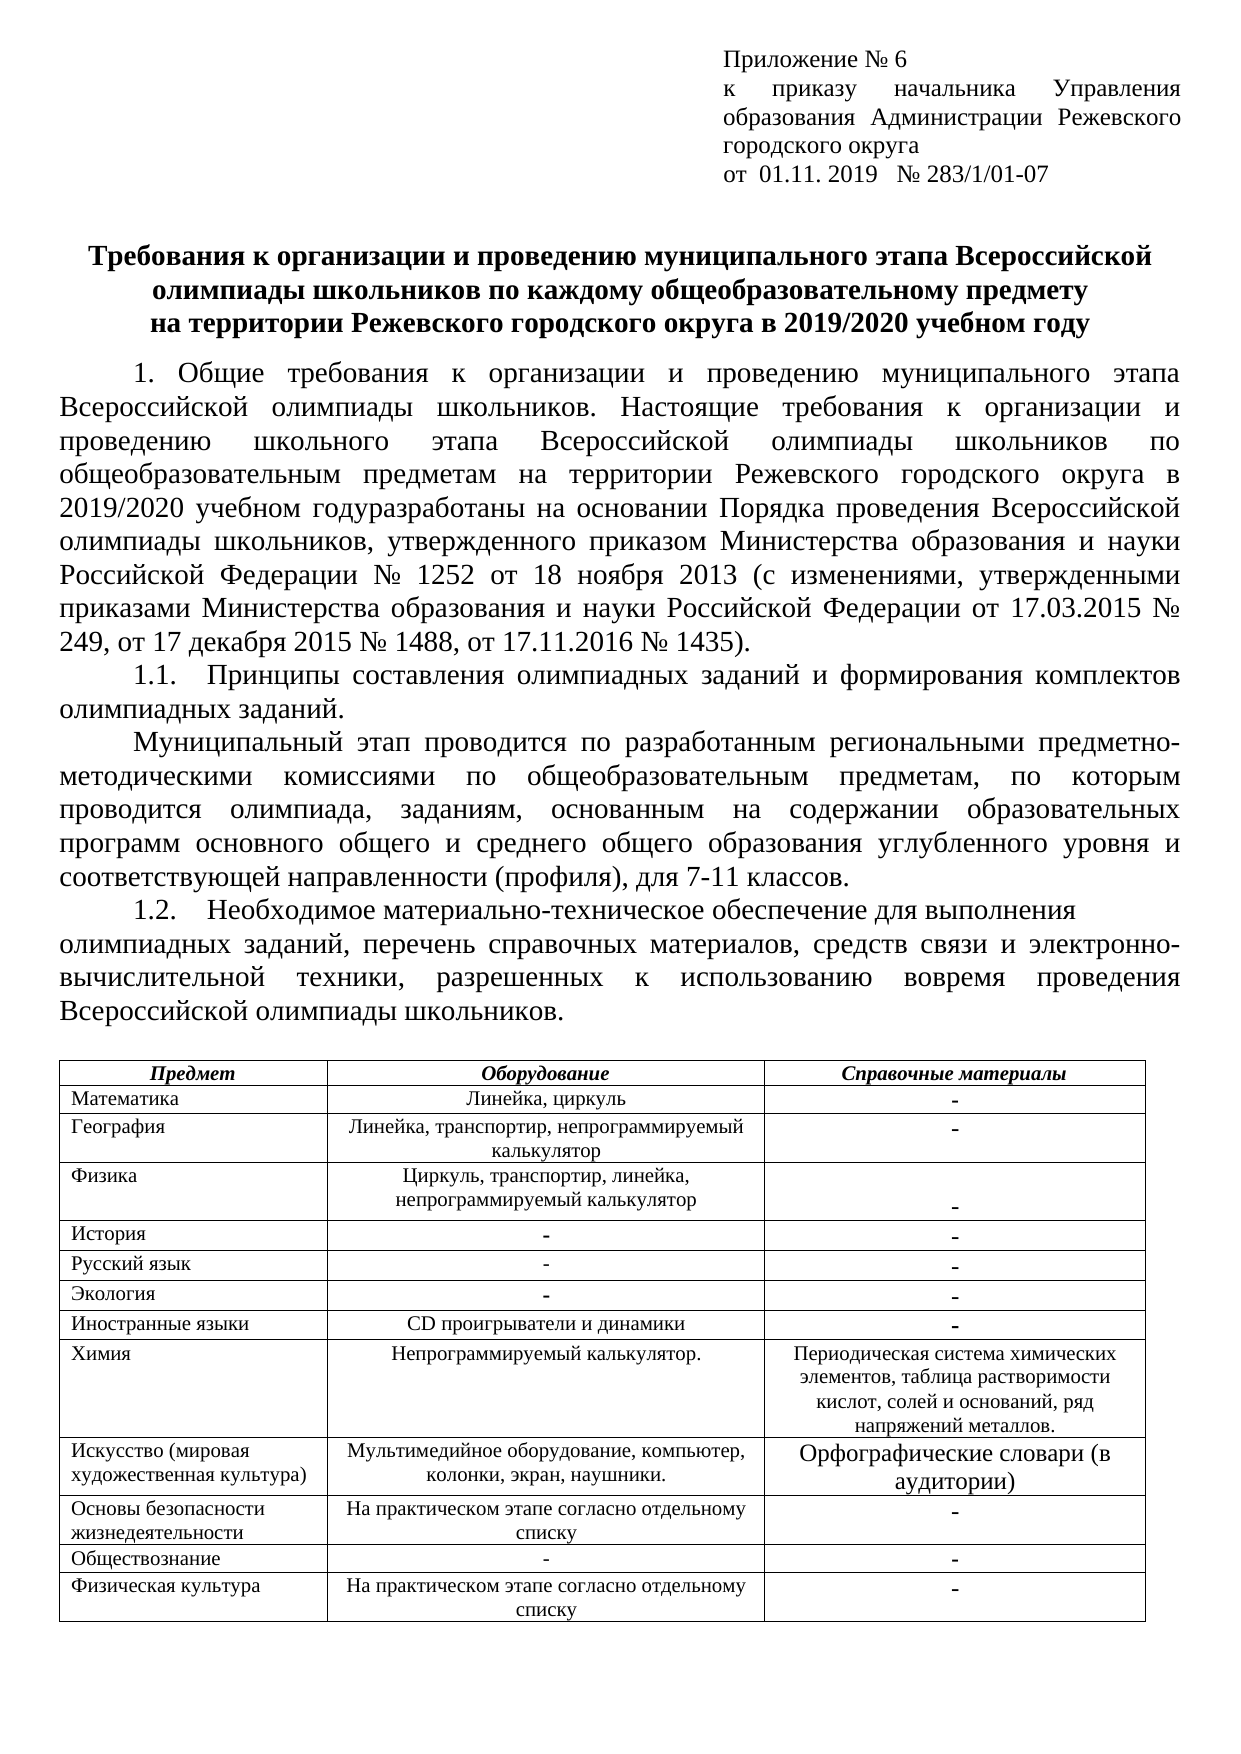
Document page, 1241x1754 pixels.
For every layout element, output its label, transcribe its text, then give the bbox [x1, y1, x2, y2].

table_cell - [328, 1221, 764, 1250]
table_cell CD проигрыватели и динамики [328, 1311, 764, 1339]
table_cell - [765, 1573, 1145, 1621]
table_cell Физическая культура [60, 1573, 327, 1621]
table_cell Основы безопасности жизнедеятельности [60, 1496, 327, 1544]
text к приказу начальника Управления образования Администрации Режевского городского округа [723, 73, 1181, 159]
table_cell - [765, 1163, 1145, 1220]
table_cell Обществознание [60, 1545, 327, 1572]
text 1. Общие требования к организации и проведению муниципального этапа Всероссийской олимпиады школьников. Настоящие требования к организации и проведению школьного этапа Всероссийской олимпиады школьников по общеобразовательным предметам на территории Режевского городского округа в 2019/2020 учебном годуразработаны на основании Порядка проведения Всероссийской олимпиады школьников, утвержденного приказом Министерства образования и науки Российской Федерации № 1252 от 18 ноября 2013 (с изменениями, утвержденными приказами Министерства образования и науки Российской Федерации от 17.03.2015 № 249, от 17 декабря 2015 № 1488, от 17.11.2016 № 1435). [59, 356, 1181, 657]
table_cell Непрограммируемый калькулятор. [328, 1340, 764, 1437]
table_cell - [765, 1221, 1145, 1250]
table_cell На практическом этапе согласно отдельному списку [328, 1496, 764, 1544]
text Приложение № 6 [649, 44, 1181, 73]
text Муниципальный этап проводится по разработанным региональными предметно-методическими комиссиями по общеобразовательным предметам, по которым проводится олимпиада, заданиям, основанным на содержании образовательных программ основного общего и среднего общего образования углубленного уровня и соответствующей направленности (профиля), для 7-11 классов. [59, 724, 1181, 892]
table_cell - [765, 1086, 1145, 1112]
table_cell - [765, 1496, 1145, 1544]
table_cell - [328, 1281, 764, 1309]
table_header Оборудование [328, 1061, 764, 1085]
table_cell Орфографические словари (в аудитории) [765, 1438, 1145, 1495]
table_header Предмет [60, 1061, 327, 1085]
table_cell - [765, 1281, 1145, 1309]
table_header Справочные материалы [765, 1061, 1145, 1085]
table_cell Русский язык [60, 1251, 327, 1280]
table_cell Циркуль, транспортир, линейка, непрограммируемый калькулятор [328, 1163, 764, 1220]
table_cell Физика [60, 1163, 327, 1220]
table_cell История [60, 1221, 327, 1250]
table_cell География [60, 1114, 327, 1162]
table_cell Математика [60, 1086, 327, 1112]
table_cell Линейка, транспортир, непрограммируемый калькулятор [328, 1114, 764, 1162]
table_cell - [765, 1114, 1145, 1162]
table_cell Мультимедийное оборудование, компьютер, колонки, экран, наушники. [328, 1438, 764, 1495]
table_cell Химия [60, 1340, 327, 1437]
text олимпиадных заданий, перечень справочных материалов, средств связи и электронно-вычислительной техники, разрешенных к использованию вовремя проведения Всероссийской олимпиады школьников. [59, 926, 1181, 1026]
table_cell - [765, 1545, 1145, 1572]
table_cell - [328, 1251, 764, 1280]
table_cell Периодическая система химических элементов, таблица растворимости кислот, солей и оснований, ряд напряжений металлов. [765, 1340, 1145, 1437]
table_cell - [765, 1251, 1145, 1280]
text от 01.11. 2019 № 283/1/01-07 [723, 159, 1181, 188]
table_cell Искусство (мировая художественная культура) [60, 1438, 327, 1495]
text 1.2. Необходимое материально-техническое обеспечение для выполнения [59, 892, 1181, 926]
table_cell Иностранные языки [60, 1311, 327, 1339]
text Требования к организации и проведению муниципального этапа Всероссийской олимпиады школьников по каждому общеобразовательному предмету на территории Режевского городского округа в 2019/2020 учебном году [59, 238, 1181, 339]
table_cell Линейка, циркуль [328, 1086, 764, 1112]
table_cell - [328, 1545, 764, 1572]
text 1.1. Принципы составления олимпиадных заданий и формирования комплектов олимпиадных заданий. [59, 657, 1181, 724]
table_cell - [765, 1311, 1145, 1339]
table_cell Экология [60, 1281, 327, 1309]
table_cell На практическом этапе согласно отдельному списку [328, 1573, 764, 1621]
